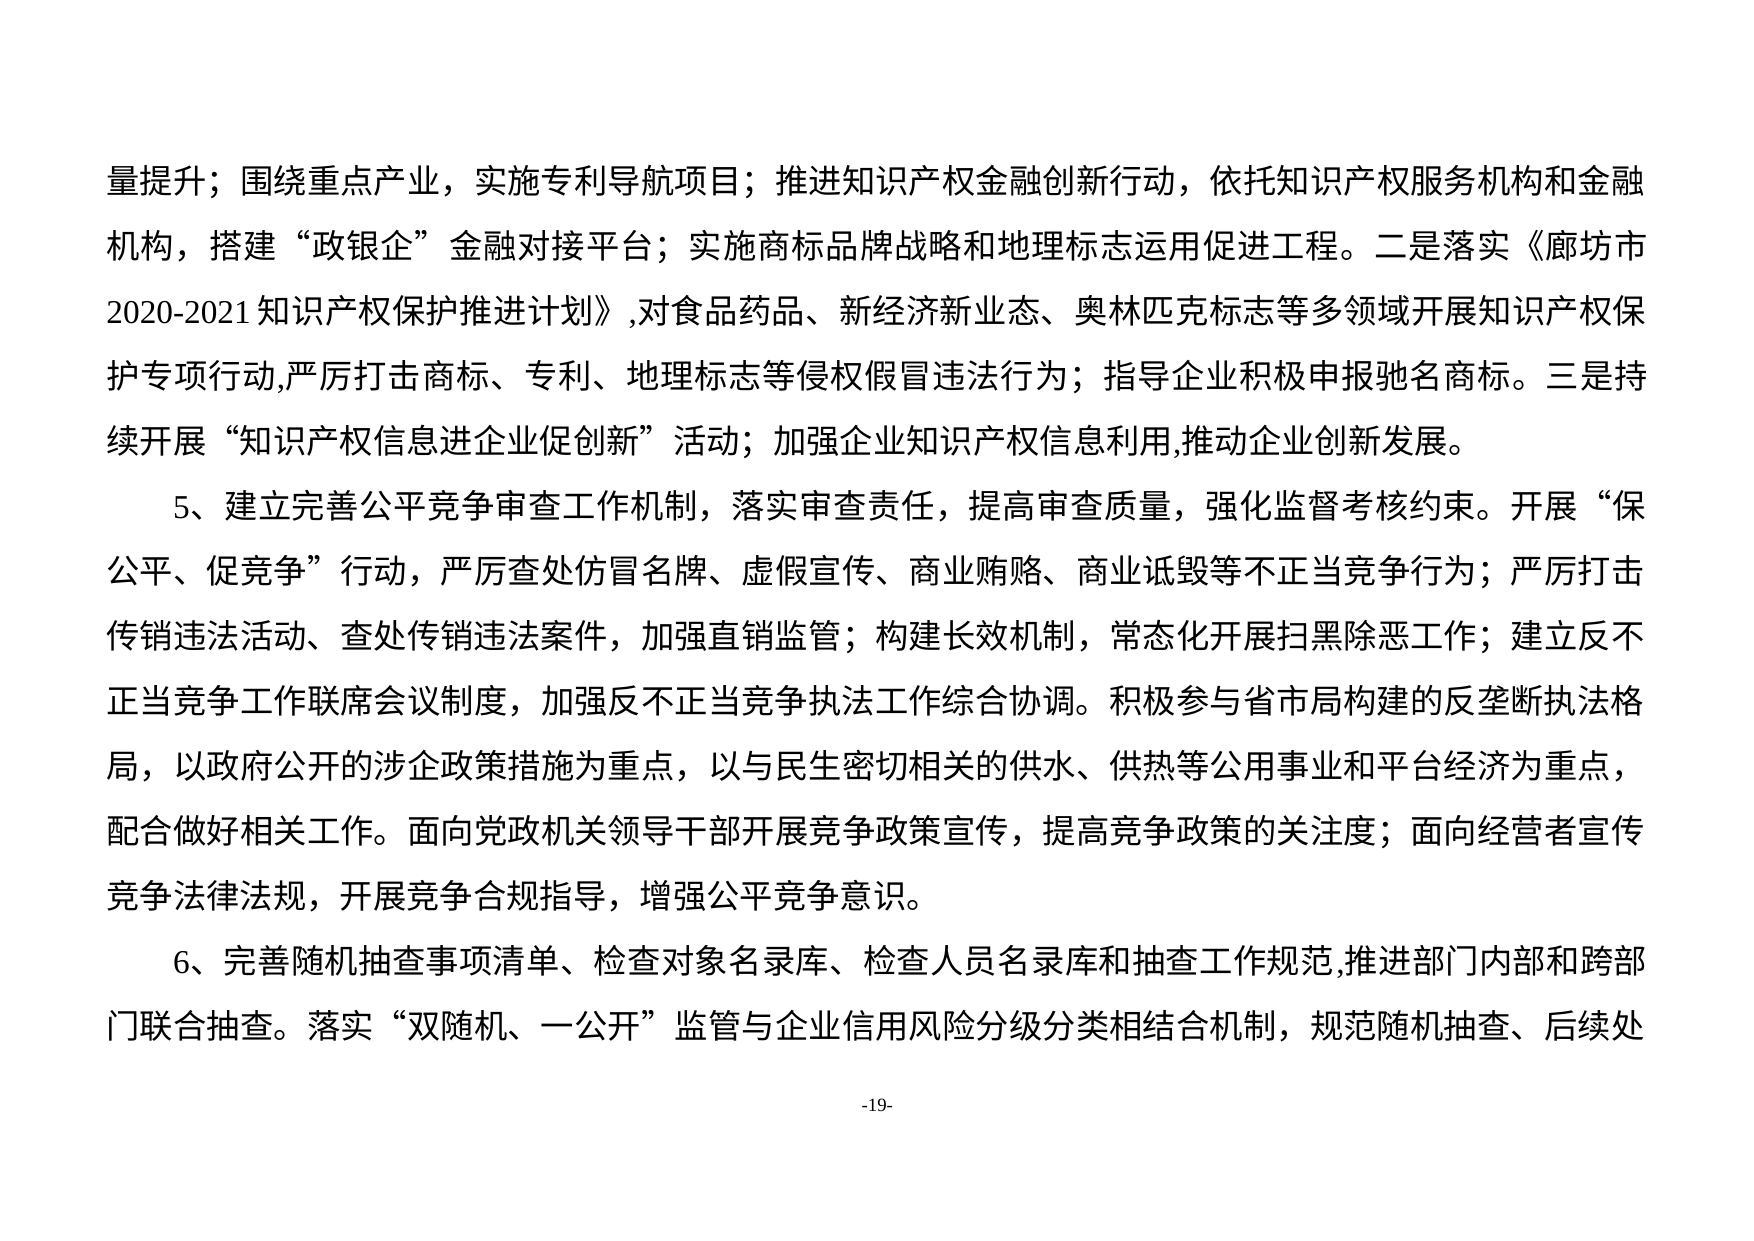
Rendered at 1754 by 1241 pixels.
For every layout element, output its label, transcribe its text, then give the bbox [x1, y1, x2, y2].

text 5、建立完善公平竞争审查工作机制，落实审查责任，提高审查质量，强化监督考核约束。开展“保公平、促竞争”行动，严厉查处仿冒名牌、虚假宣传、商业贿赂、商业诋毁等不正当竞争行为；严厉打击传销违法活动、查处传销违法案件，加强直销监管；构建长效机制，常态化开展扫黑除恶工作；建立反不正当竞争工作联席会议制度，加强反不正当竞争执法工作综合协调。积极参与省市局构建的反垄断执法格局，以政府公开的涉企政策措施为重点，以与民生密切相关的供水、供热等公用事业和平台经济为重点，配合做好相关工作。面向党政机关领导干部开展竞争政策宣传，提高竞争政策的关注度；面向经营者宣传竞争法律法规，开展竞争合规指导，增强公平竞争意识。 [106, 471, 1648, 926]
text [106, 146, 1648, 471]
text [106, 926, 1648, 1056]
